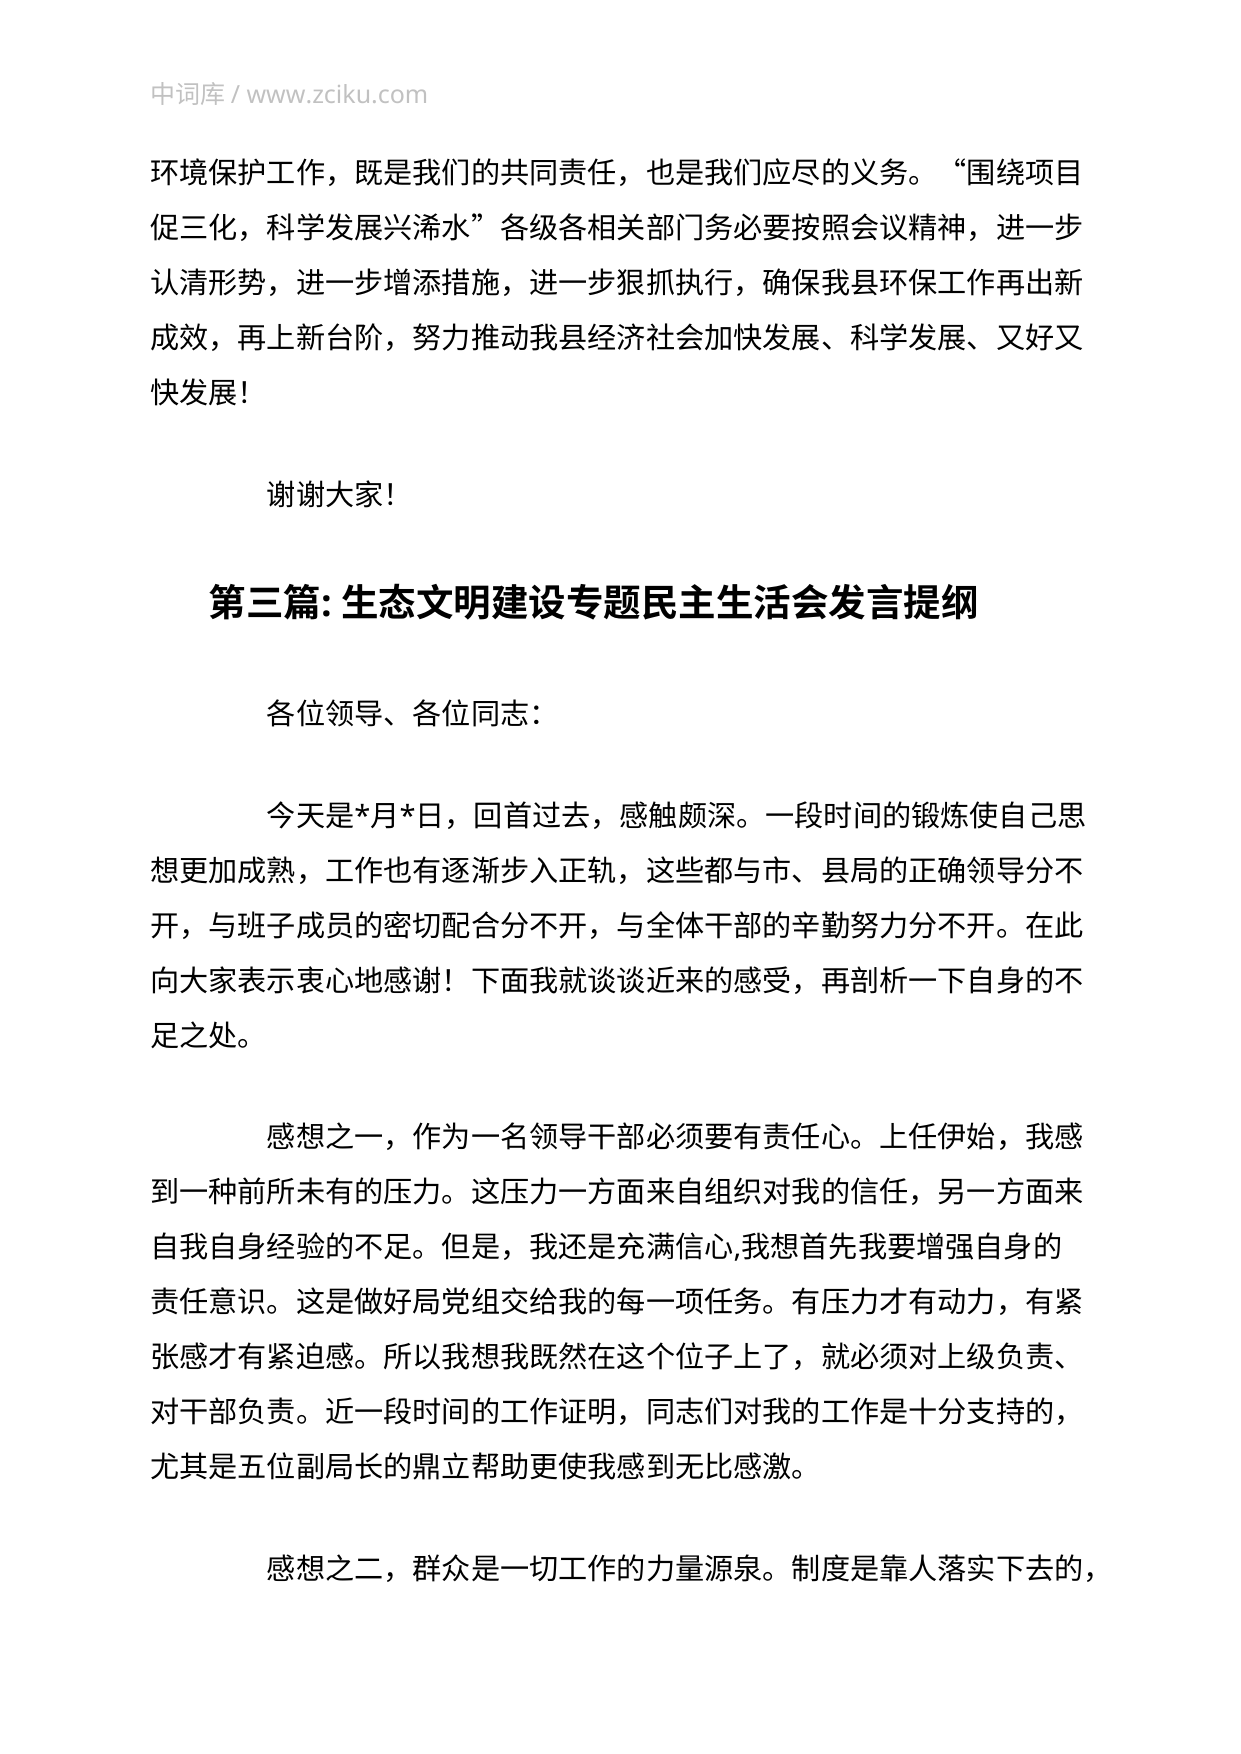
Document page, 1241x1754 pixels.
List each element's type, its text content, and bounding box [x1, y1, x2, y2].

text 今天是*月*日，回首过去，感触颇深。一段时间的锻炼使自己思想更加成熟，工作也有逐渐步入正轨，这些都与市、县局的正确领导分不开，与班子成员的密切配合分不开，与全体干部的辛勤努力分不开。在此向大家表示衷心地感谢！下面我就谈谈近来的感受，再剖析一下自身的不足之处。 [150, 792, 1090, 1054]
text 谢谢大家！ [150, 471, 1090, 514]
text 各位领导、各位同志： [150, 691, 1090, 733]
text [150, 1545, 1090, 1587]
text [150, 150, 1090, 412]
text 感想之一，作为一名领导干部必须要有责任心。上任伊始，我感到一种前所未有的压力。这压力一方面来自组织对我的信任，另一方面来自我自身经验的不足。但是，我还是充满信心,我想首先我要增强自身的责任意识。这是做好局党组交给我的每一项任务。有压力才有动力，有紧张感才有紧迫感。所以我想我既然在这个位子上了，就必须对上级负责、对干部负责。近一段时间的工作证明，同志们对我的工作是十分支持的，尤其是五位副局长的鼎立帮助更使我感到无比感激。 [150, 1114, 1090, 1486]
text 第三篇: 生态文明建设专题民主生活会发言提纲 [150, 573, 1090, 628]
